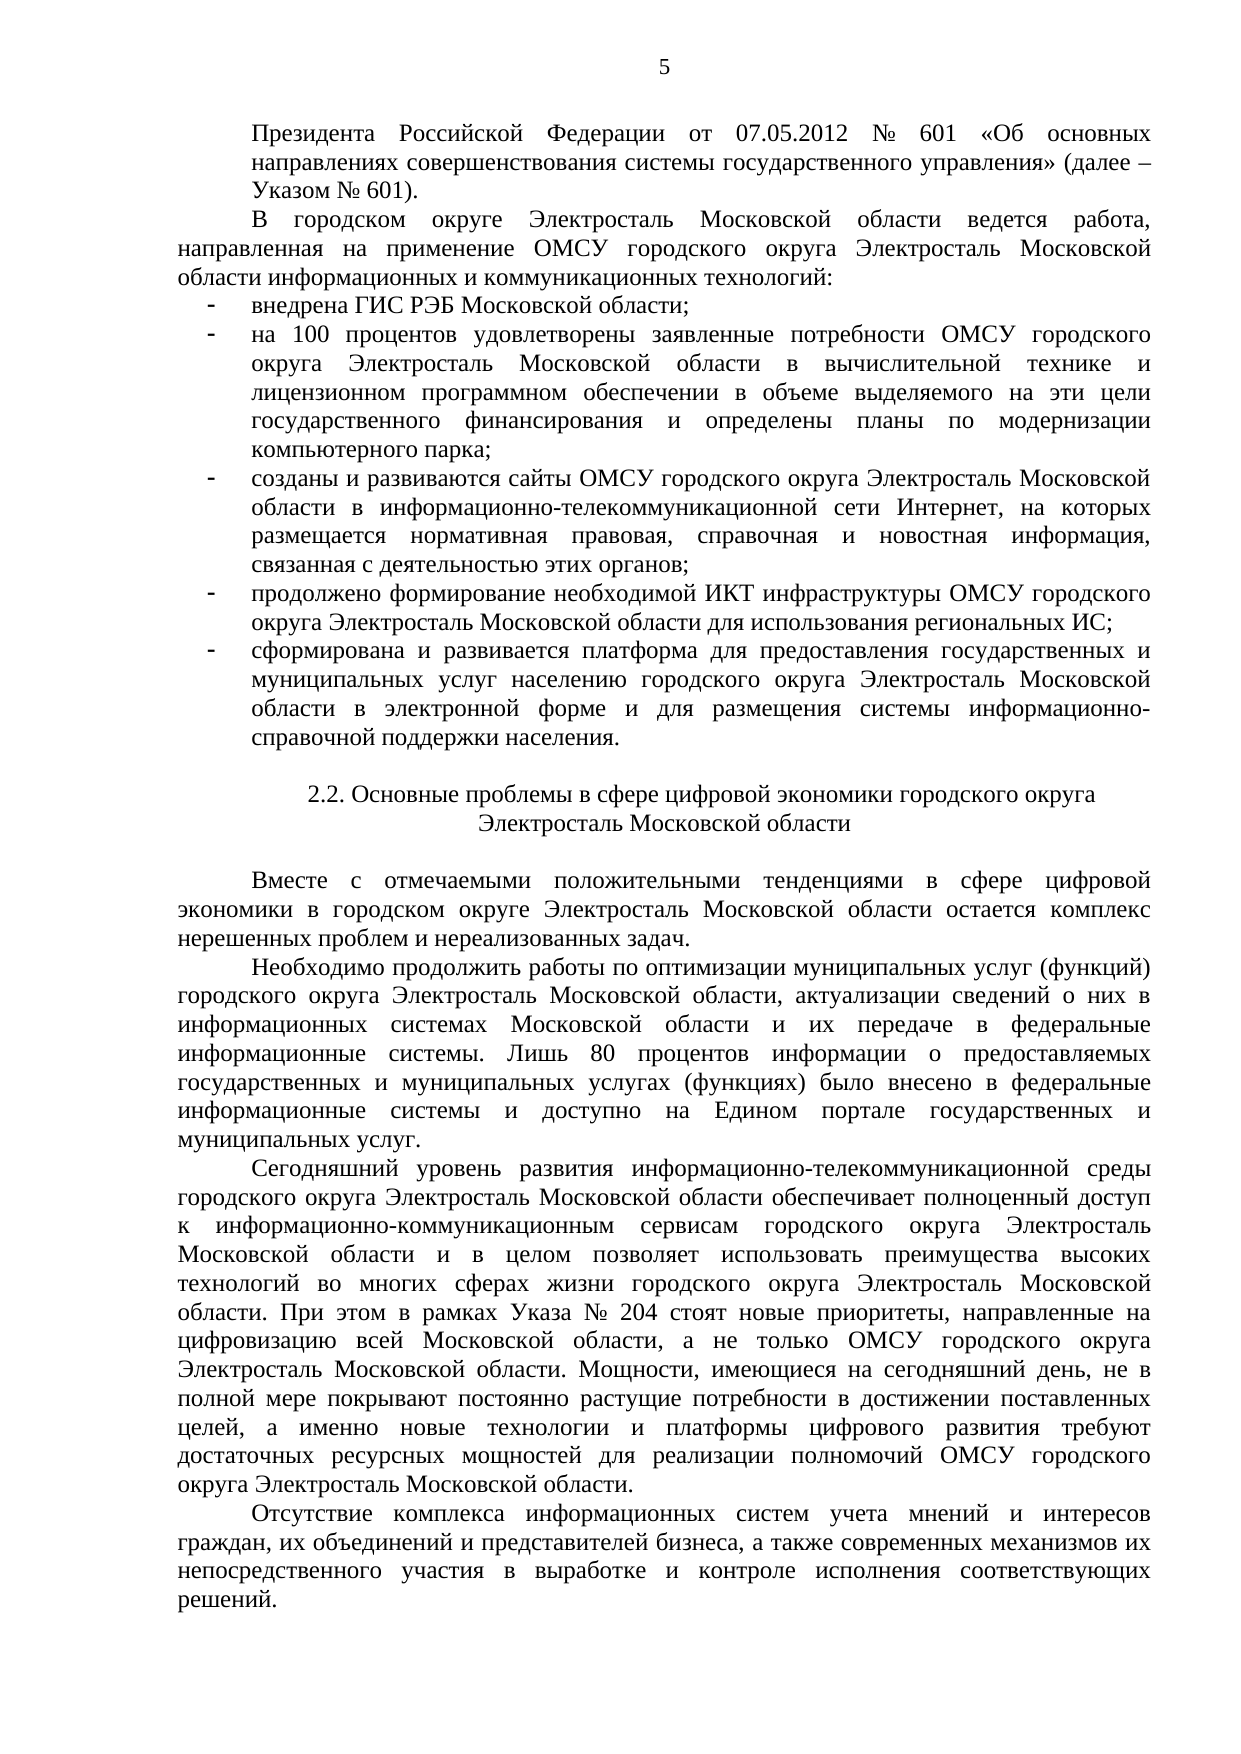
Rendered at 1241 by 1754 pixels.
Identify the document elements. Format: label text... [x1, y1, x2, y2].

text В городском округе Электросталь Московской области ведется работа, направленная на применение ОМСУ городского округа Электросталь Московской области информационных и коммуникационных технологий: [177, 204, 1152, 291]
text Отсутствие комплекса информационных систем учета мнений и интересов граждан, их объединений и представителей бизнеса, а также современных механизмов их непосредственного участия в выработке и контроле исполнения соответствующих решений. [177, 1498, 1152, 1613]
text Сегодняшний уровень развития информационно-телекоммуникационной среды городского округа Электросталь Московской области обеспечивает полноценный доступ к информационно-коммуникационным сервисам городского округа Электросталь Московской области и в целом позволяет использовать преимущества высоких технологий во многих сферах жизни городского округа Электросталь Московской области. При этом в рамках Указа № 204 стоят новые приоритеты, направленные на цифровизацию всей Московской области, а не только ОМСУ городского округа Электросталь Московской области. Мощности, имеющиеся на сегодняшний день, не в полной мере покрывают постоянно растущие потребности в достижении поставленных целей, а именно новые технологии и платформы цифрового развития требуют достаточных ресурсных мощностей для реализации полномочий ОМСУ городского округа Электросталь Московской области. [177, 1153, 1152, 1498]
text 2.2. Основные проблемы в сфере цифровой экономики городского округа Электросталь Московской области [177, 779, 1152, 837]
list на 100 процентов удовлетворены заявленные потребности ОМСУ городского округа Электросталь Московской области в вычислительной технике и лицензионном программном обеспечении в объеме выделяемого на эти цели государственного финансирования и определены планы по модернизации компьютерного парка; [207, 319, 1152, 463]
list продолжено формирование необходимой ИКТ инфраструктуры ОМСУ городского округа Электросталь Московской области для использования региональных ИС; [207, 578, 1152, 636]
text Необходимо продолжить работы по оптимизации муниципальных услуг (функций) городского округа Электросталь Московской области, актуализации сведений о них в информационных системах Московской области и их передаче в федеральные информационные системы. Лишь 80 процентов информации о предоставляемых государственных и муниципальных услугах (функциях) было внесено в федеральные информационные системы и доступно на Едином портале государственных и муниципальных услуг. [177, 952, 1152, 1153]
list внедрена ГИС РЭБ Московской области; [207, 291, 1152, 319]
text Вместе с отмечаемыми положительными тенденциями в сфере цифровой экономики в городском округе Электросталь Московской области остается комплекс нерешенных проблем и нереализованных задач. [177, 866, 1152, 952]
list сформирована и развивается платформа для предоставления государственных и муниципальных услуг населению городского округа Электросталь Московской области в электронной форме и для размещения системы информационно-справочной поддержки населения. [207, 636, 1152, 751]
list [207, 118, 1152, 204]
list созданы и развиваются сайты ОМСУ городского округа Электросталь Московской области в информационно-телекоммуникационной сети Интернет, на которых размещается нормативная правовая, справочная и новостная информация, связанная с деятельностью этих органов; [207, 463, 1152, 578]
